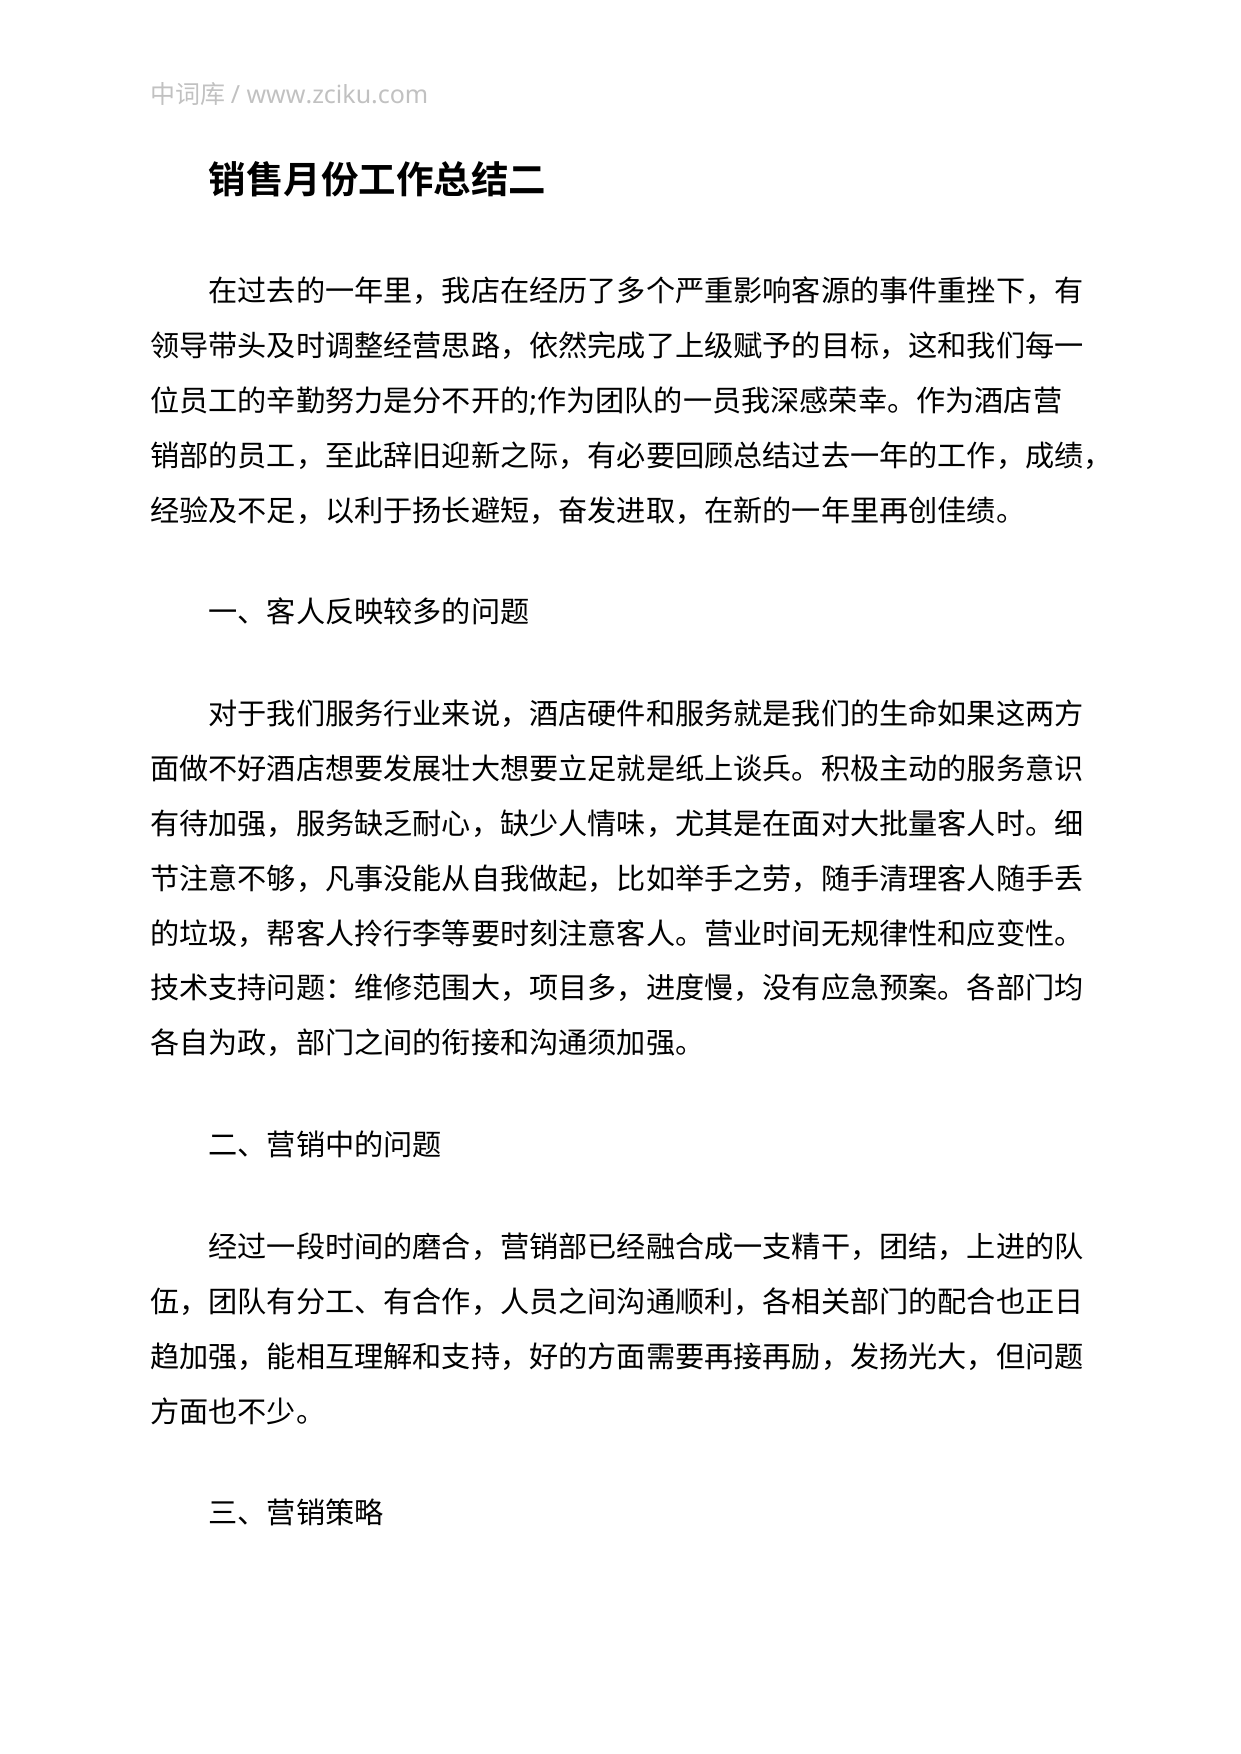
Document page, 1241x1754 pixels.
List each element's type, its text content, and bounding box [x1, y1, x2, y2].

text 二、营销中的问题 [150, 1122, 1090, 1164]
text 经过一段时间的磨合，营销部已经融合成一支精干，团结，上进的队伍，团队有分工、有合作，人员之间沟通顺利，各相关部门的配合也正日趋加强，能相互理解和支持，好的方面需要再接再励，发扬光大，但问题方面也不少。 [150, 1223, 1090, 1431]
text 三、营销策略 [150, 1490, 1090, 1532]
text 销售月份工作总结二 [150, 150, 1090, 204]
text 对于我们服务行业来说，酒店硬件和服务就是我们的生命如果这两方面做不好酒店想要发展壮大想要立足就是纸上谈兵。积极主动的服务意识有待加强，服务缺乏耐心，缺少人情味，尤其是在面对大批量客人时。细节注意不够，凡事没能从自我做起，比如举手之劳，随手清理客人随手丢的垃圾，帮客人拎行李等要时刻注意客人。营业时间无规律性和应变性。技术支持问题：维修范围大，项目多，进度慢，没有应急预案。各部门均各自为政，部门之间的衔接和沟通须加强。 [150, 691, 1090, 1062]
text 在过去的一年里，我店在经历了多个严重影响客源的事件重挫下，有领导带头及时调整经营思路，依然完成了上级赋予的目标，这和我们每一位员工的辛勤努力是分不开的;作为团队的一员我深感荣幸。作为酒店营销部的员工，至此辞旧迎新之际，有必要回顾总结过去一年的工作，成绩，经验及不足，以利于扬长避短，奋发进取，在新的一年里再创佳绩。 [150, 267, 1090, 529]
text 一、客人反映较多的问题 [150, 589, 1090, 631]
